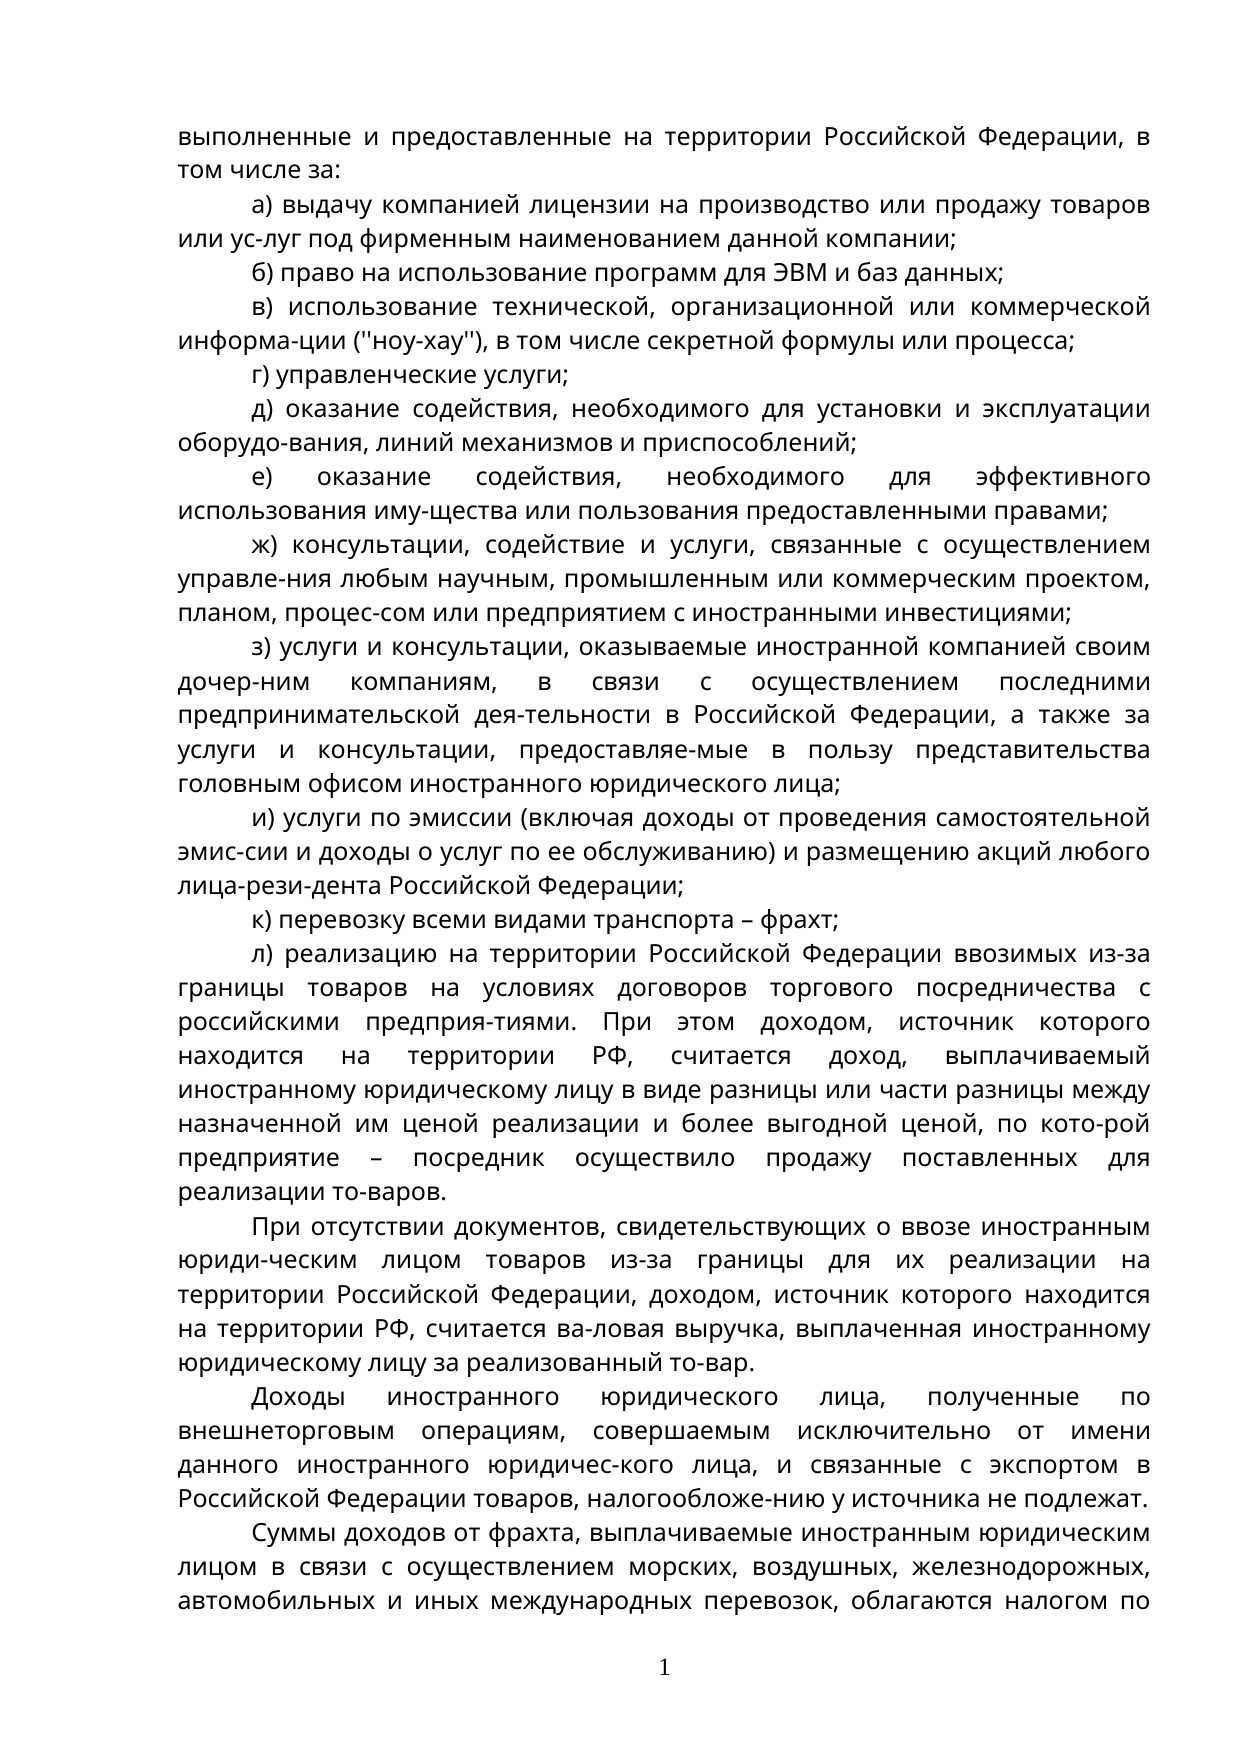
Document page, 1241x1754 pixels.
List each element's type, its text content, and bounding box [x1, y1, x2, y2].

text ж) консультации, содействие и услуги, связанные с осуществлением управле-ния любым научным, промышленным или коммерческим проектом, планом, процес-сом или предприятием с иностранными инвестициями; [177, 527, 1152, 629]
text к) перевозку всеми видами транспорта – фрахт; [177, 902, 1152, 936]
text з) услуги и консультации, оказываемые иностранной компанией своим дочер-ним компаниям, в связи с осуществлением последними предпринимательской дея-тельности в Российской Федерации, а также за услуги и консультации, предоставляе-мые в пользу представительства головным офисом иностранного юридического лица; [177, 629, 1152, 799]
text Доходы иностранного юридического лица, полученные по внешнеторговым операциям, совершаемым исключительно от имени данного иностранного юридичес-кого лица, и связанные с экспортом в Российской Федерации товаров, налогообложе-нию у источника не подлежат. [177, 1378, 1152, 1515]
text а) выдачу компанией лицензии на производство или продажу товаров или ус-луг под фирменным наименованием данной компании; [177, 186, 1152, 254]
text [177, 1515, 1152, 1617]
text При отсутствии документов, свидетельствующих о ввозе иностранным юриди-ческим лицом товаров из-за границы для их реализации на территории Российской Федерации, доходом, источник которого находится на территории РФ, считается ва-ловая выручка, выплаченная иностранному юридическому лицу за реализованный то-вар. [177, 1208, 1152, 1378]
text д) оказание содействия, необходимого для установки и эксплуатации оборудо-вания, линий механизмов и приспособлений; [177, 391, 1152, 459]
text и) услуги по эмиссии (включая доходы от проведения самостоятельной эмис-сии и доходы о услуг по ее обслуживанию) и размещению акций любого лица-рези-дента Российской Федерации; [177, 799, 1152, 902]
text б) право на использование программ для ЭВМ и баз данных; [177, 254, 1152, 288]
text е) оказание содействия, необходимого для эффективного использования иму-щества или пользования предоставленными правами; [177, 459, 1152, 527]
text л) реализацию на территории Российской Федерации ввозимых из-за границы товаров на условиях договоров торгового посредничества с российскими предприя-тиями. При этом доходом, источник которого находится на территории РФ, считается доход, выплачиваемый иностранному юридическому лицу в виде разницы или части разницы между назначенной им ценой реализации и более выгодной ценой, по кото-рой предприятие – посредник осуществило продажу поставленных для реализации то-варов. [177, 936, 1152, 1208]
text в) использование технической, организационной или коммерческой информа-ции (''ноу-хау''), в том числе секретной формулы или процесса; [177, 288, 1152, 357]
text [177, 118, 1152, 186]
text г) управленческие услуги; [177, 357, 1152, 391]
